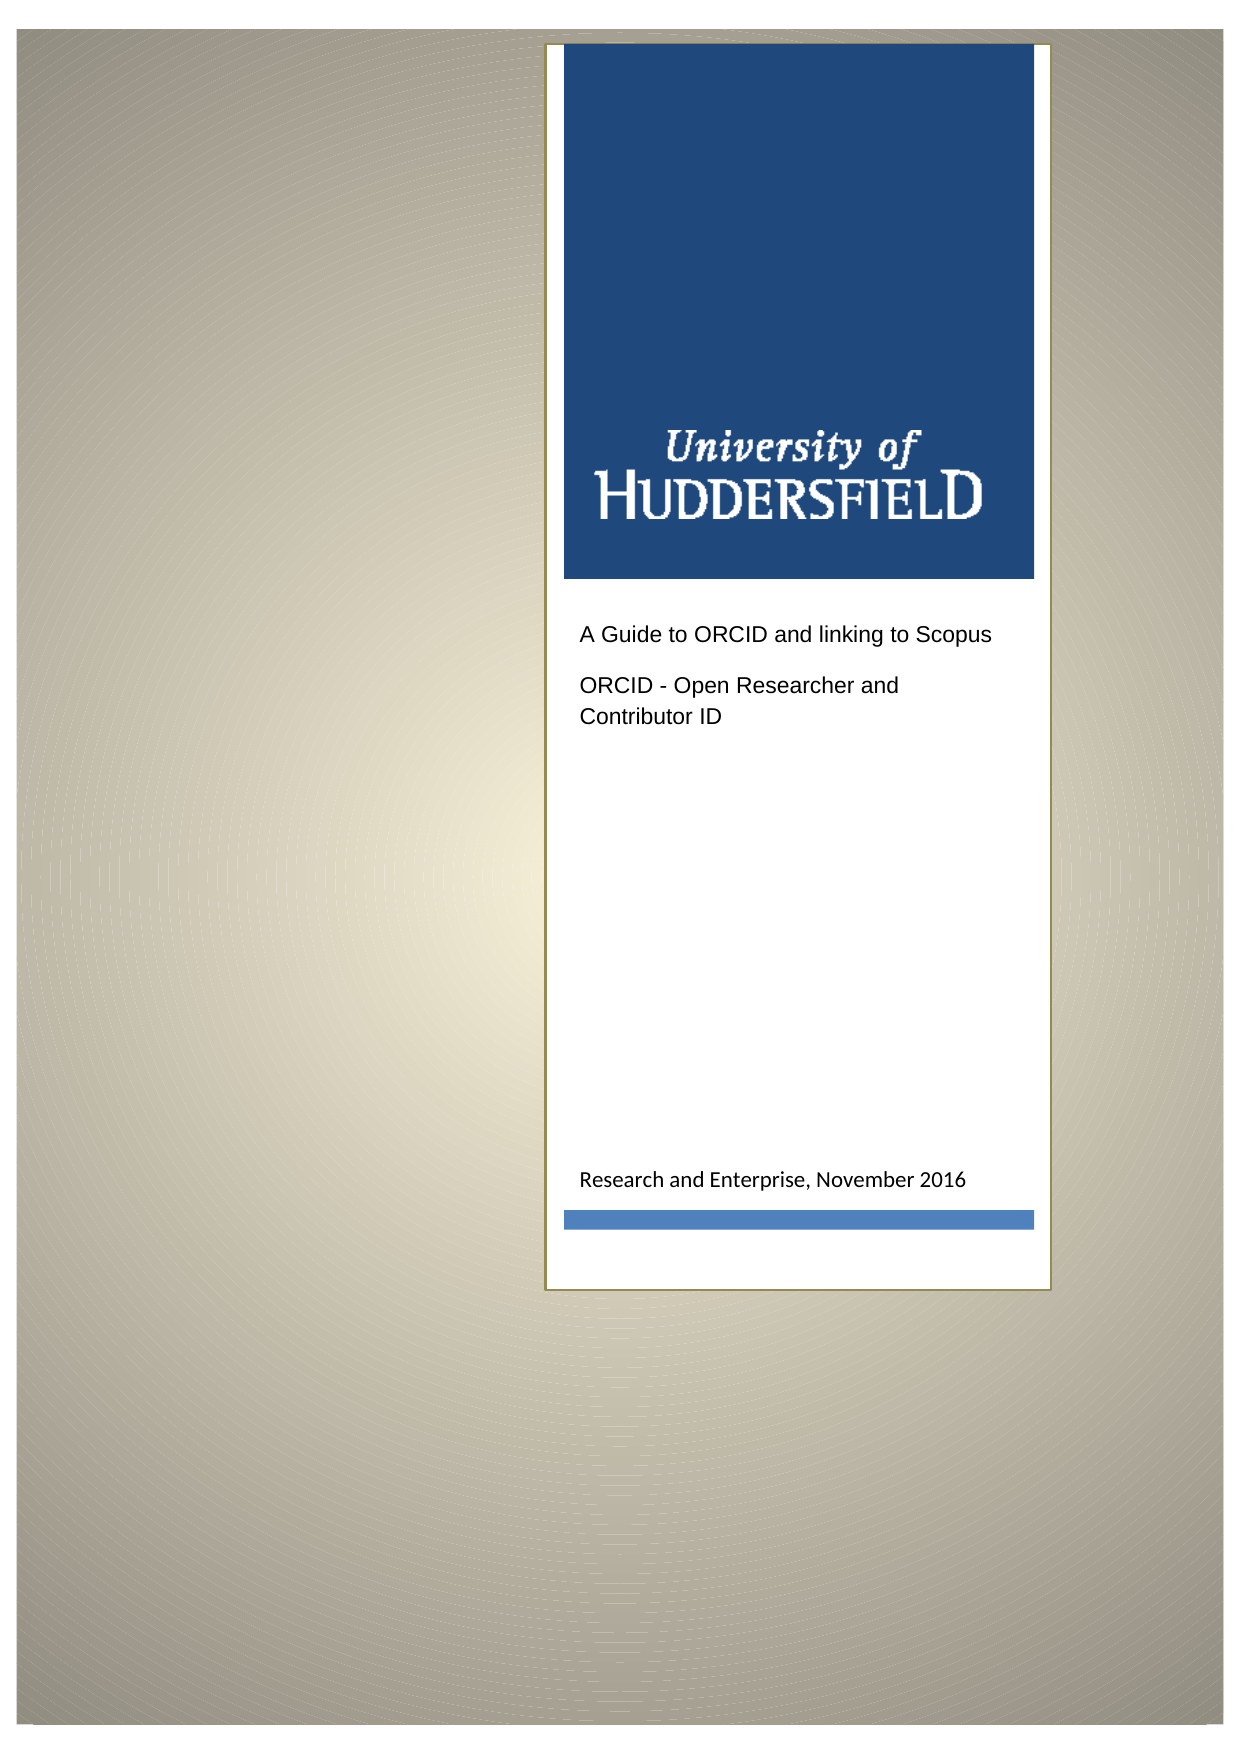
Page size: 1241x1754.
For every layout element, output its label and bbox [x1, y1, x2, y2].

picture [594, 430, 982, 519]
